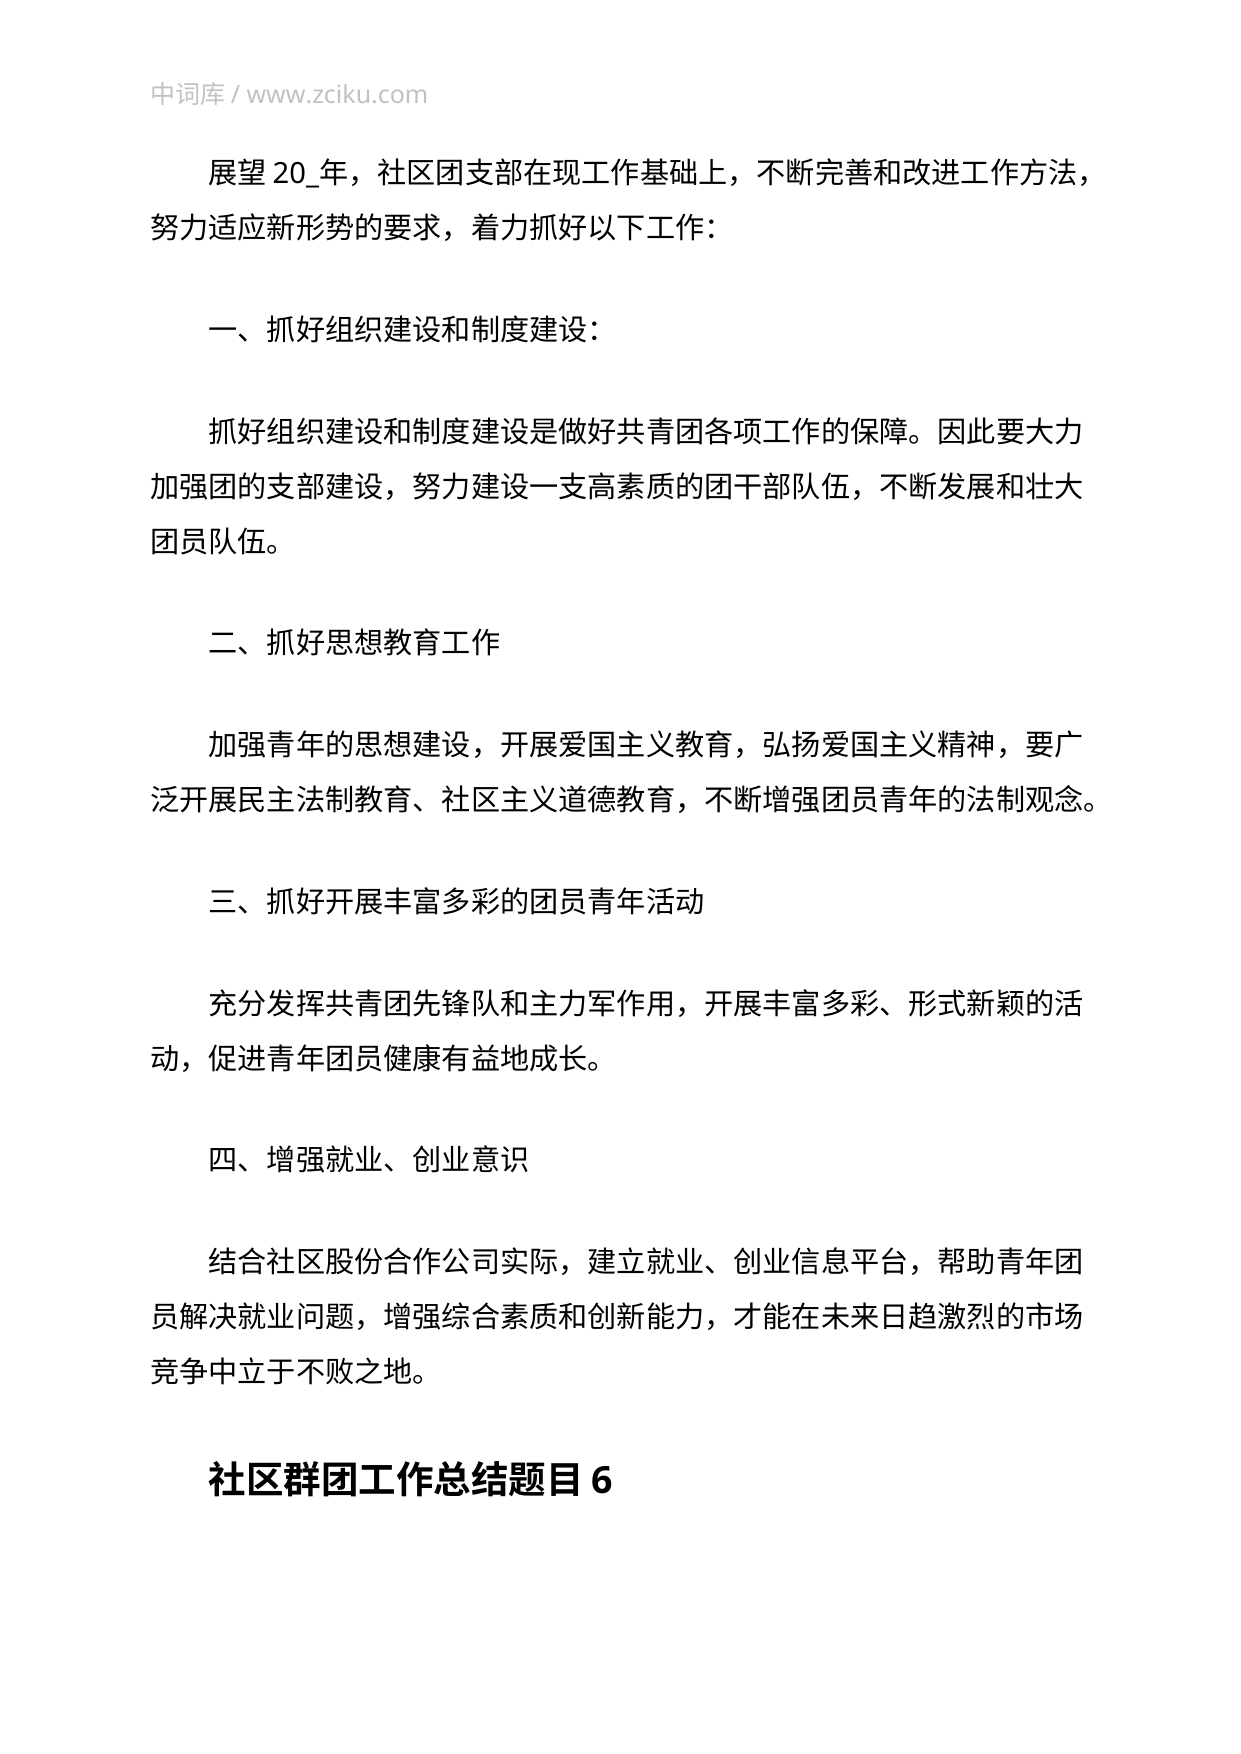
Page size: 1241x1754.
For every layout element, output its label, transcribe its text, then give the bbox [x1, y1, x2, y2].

text 四、增强就业、创业意识 [150, 1137, 1090, 1179]
text 充分发挥共青团先锋队和主力军作用，开展丰富多彩、形式新颖的活动，促进青年团员健康有益地成长。 [150, 980, 1090, 1077]
text 加强青年的思想建设，开展爱国主义教育，弘扬爱国主义精神，要广泛开展民主法制教育、社区主义道德教育，不断增强团员青年的法制观念。 [150, 722, 1090, 819]
text 结合社区股份合作公司实际，建立就业、创业信息平台，帮助青年团员解决就业问题，增强综合素质和创新能力，才能在未来日趋激烈的市场竞争中立于不败之地。 [150, 1239, 1090, 1391]
text 社区群团工作总结题目6 [150, 1450, 1090, 1505]
text 抓好组织建设和制度建设是做好共青团各项工作的保障。因此要大力加强团的支部建设，努力建设一支高素质的团干部队伍，不断发展和壮大团员队伍。 [150, 408, 1090, 561]
text 展望20_年，社区团支部在现工作基础上，不断完善和改进工作方法，努力适应新形势的要求，着力抓好以下工作： [150, 150, 1090, 247]
text 三、抓好开展丰富多彩的团员青年活动 [150, 878, 1090, 921]
text 一、抓好组织建设和制度建设： [150, 307, 1090, 349]
text 二、抓好思想教育工作 [150, 620, 1090, 662]
